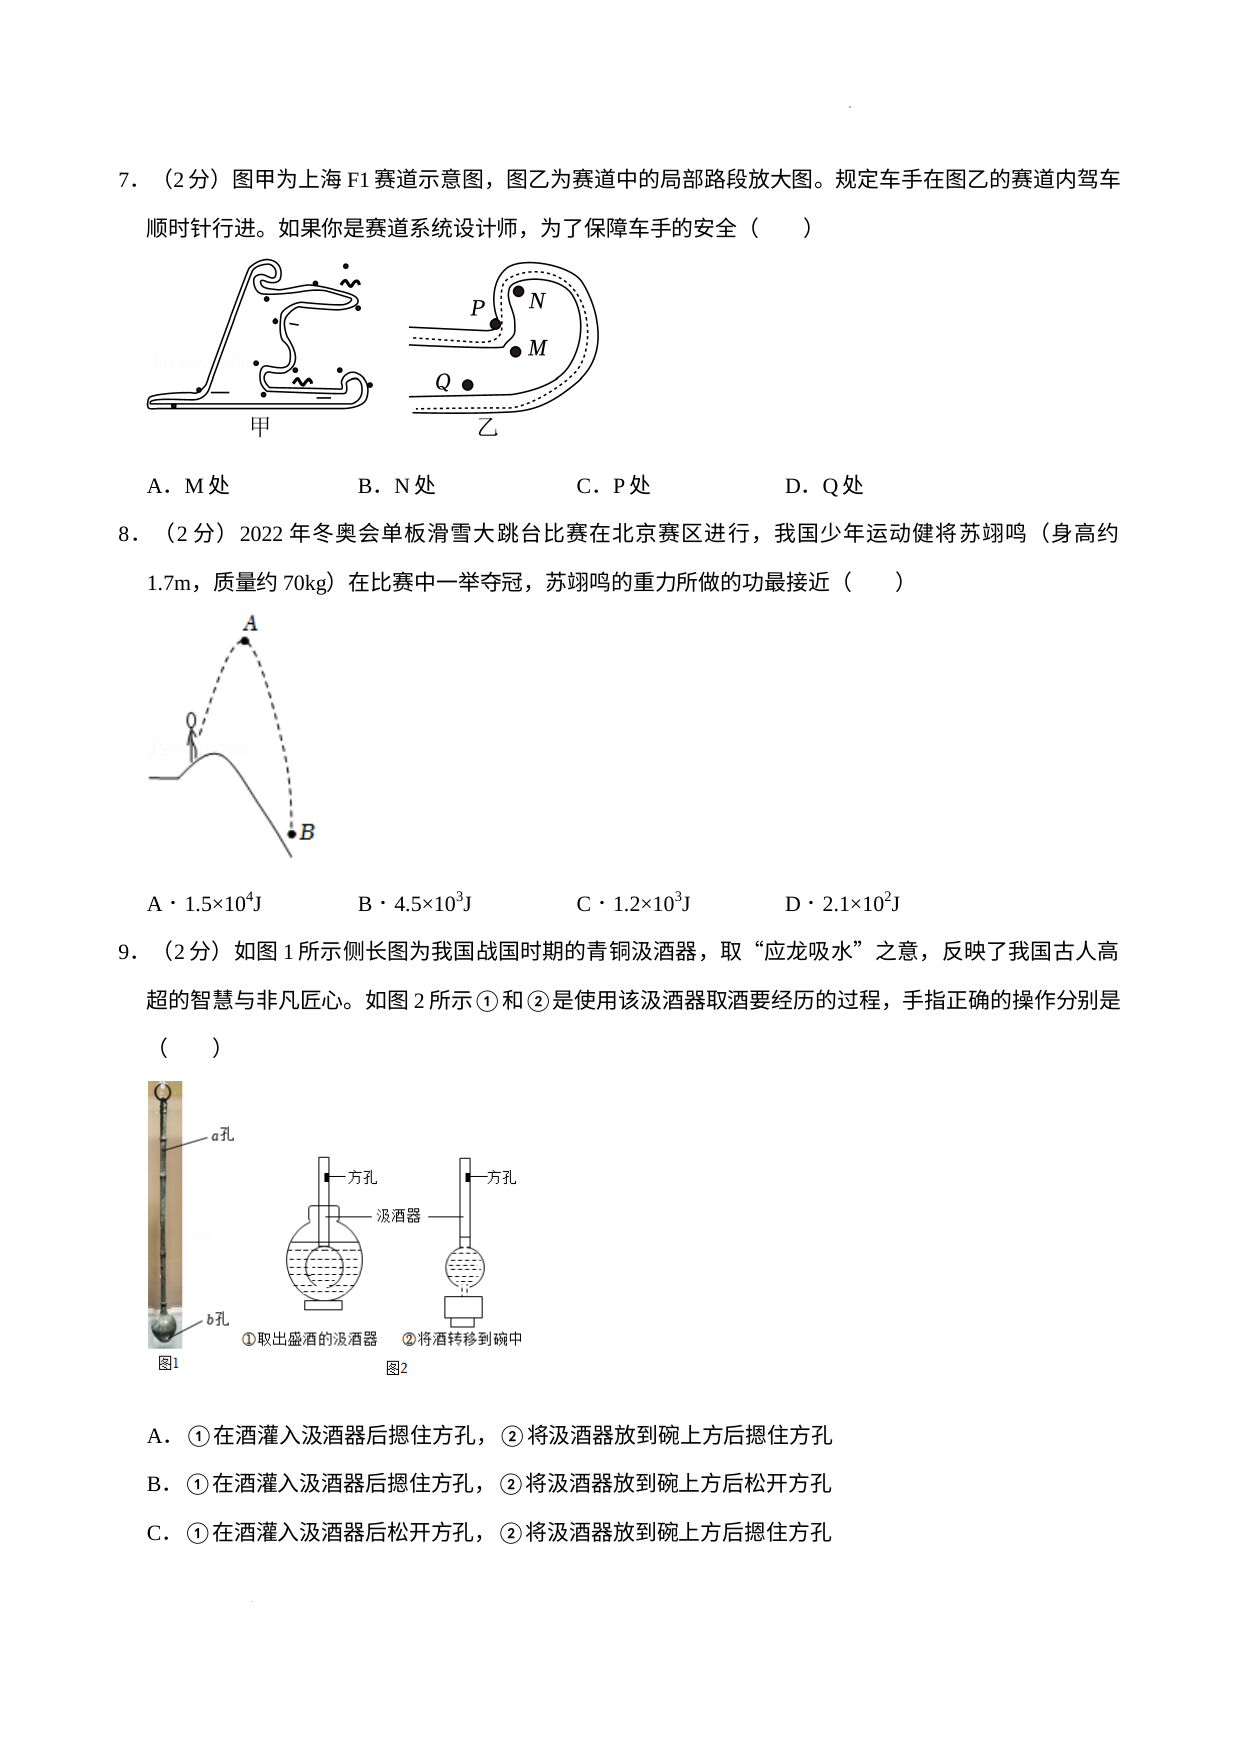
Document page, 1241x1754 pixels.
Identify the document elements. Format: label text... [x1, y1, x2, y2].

text 7．（2分）图甲为上海F1赛道示意图，图乙为赛道中的局部路段放大图。规定车手在图乙的赛道内驾车顺时针行进。如果你是赛道系统设计师，为了保障车手的安全（ ） [118, 162, 1122, 243]
picture [146, 258, 600, 439]
text 8．（2分）2022年冬奥会单板滑雪大跳台比赛在北京赛区进行，我国少年运动健将苏翊鸣（身高约1.7m，质量约70kg）在比赛中一举夺冠，苏翊鸣的重力所做的功最接近（ ） [118, 516, 1122, 597]
text C．①在酒灌入汲酒器后松开方孔，②将汲酒器放到碗上方后摁住方孔 [118, 1514, 1122, 1547]
text A．M处 B．N处 C．P处 D．Q处 [118, 467, 1122, 500]
text B．①在酒灌入汲酒器后摁住方孔，②将汲酒器放到碗上方后松开方孔 [118, 1466, 1122, 1498]
text A．①在酒灌入汲酒器后摁住方孔，②将汲酒器放到碗上方后摁住方孔 [118, 1418, 1122, 1450]
picture [146, 612, 317, 862]
text 9．（2分）如图1所示侧长图为我国战国时期的青铜汲酒器，取“应龙吸水”之意，反映了我国古人高超的智慧与非凡匠心。如图2所示①和②是使用该汲酒器取酒要经历的过程，手指正确的操作分别是（ ） [118, 933, 1122, 1063]
text A．1.5×104J B．4.5×103J C．1.2×103J D．2.1×102J [118, 886, 1122, 919]
picture [146, 1079, 522, 1377]
